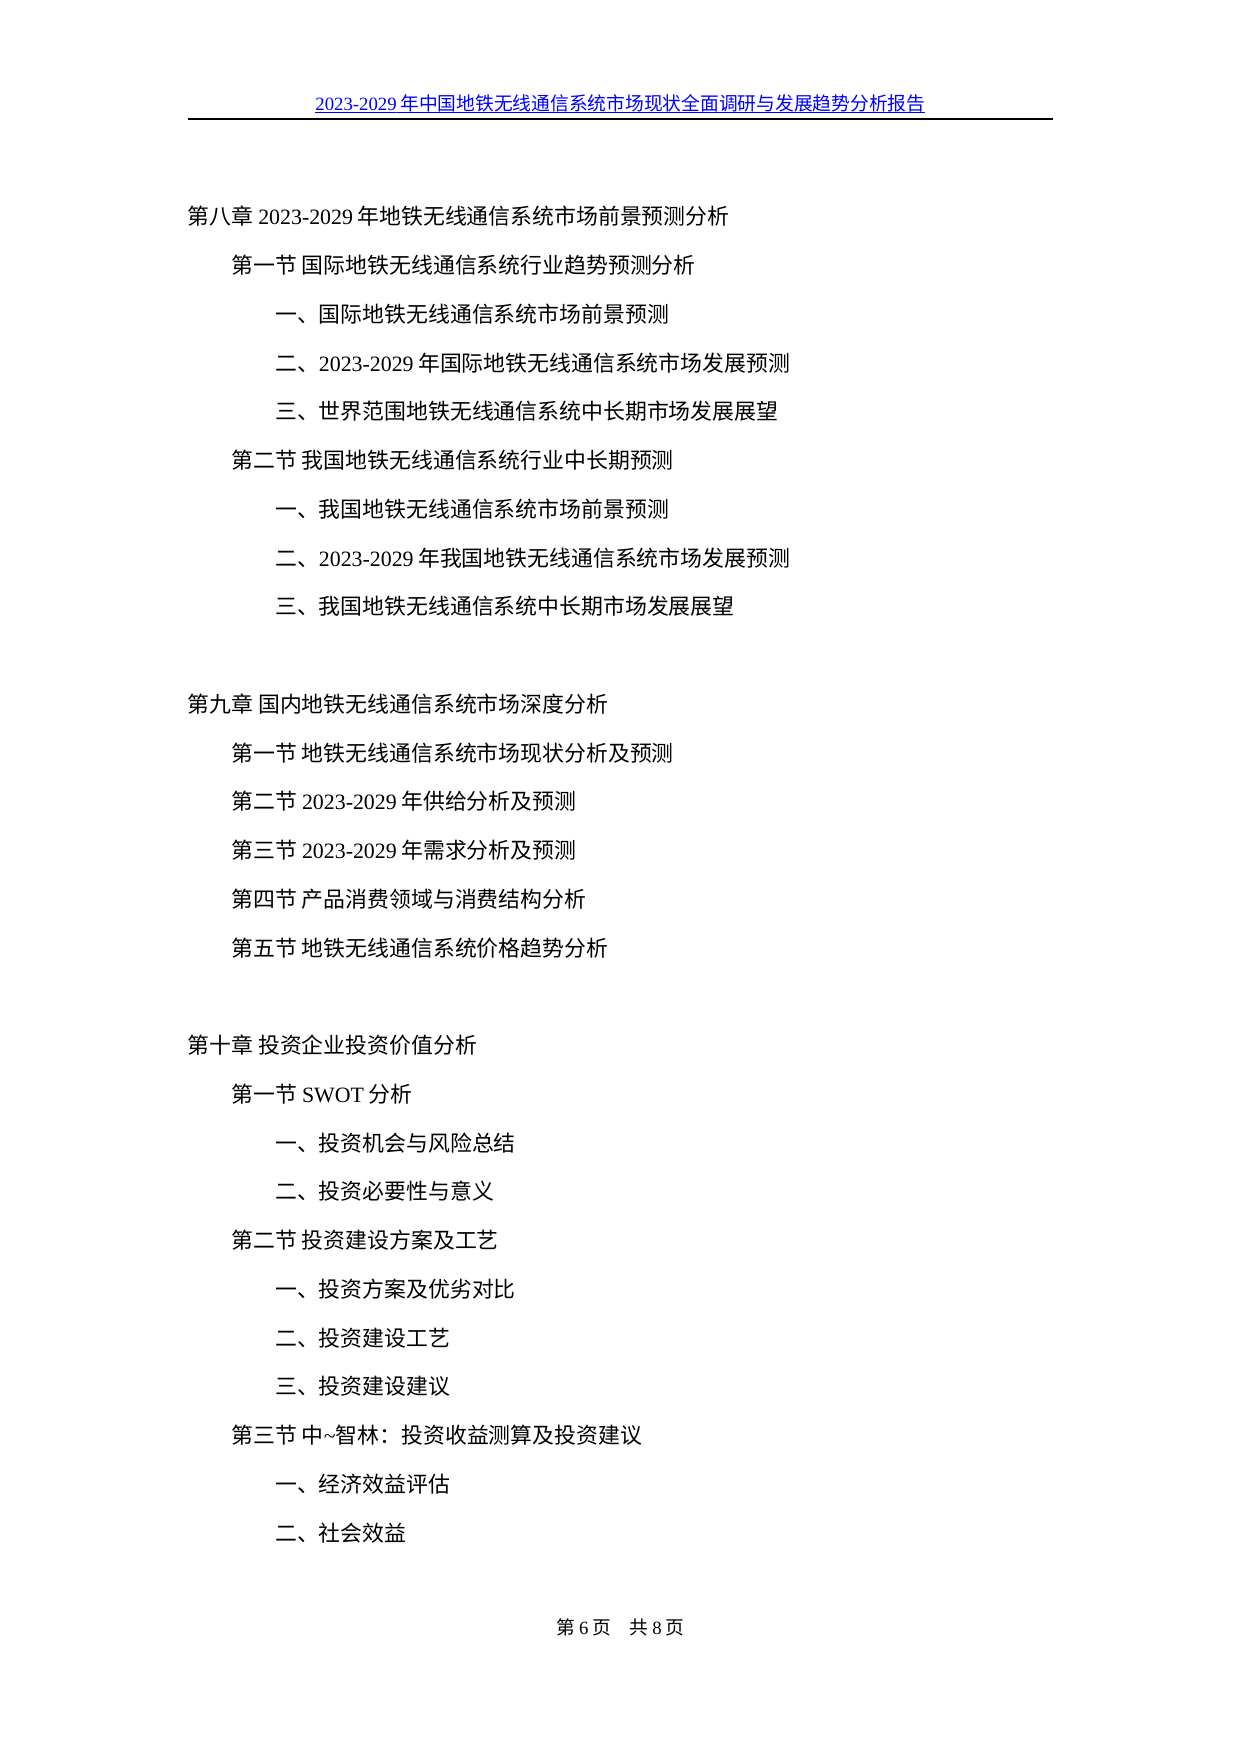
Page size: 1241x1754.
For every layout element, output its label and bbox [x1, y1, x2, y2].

text [187, 150, 1053, 1548]
